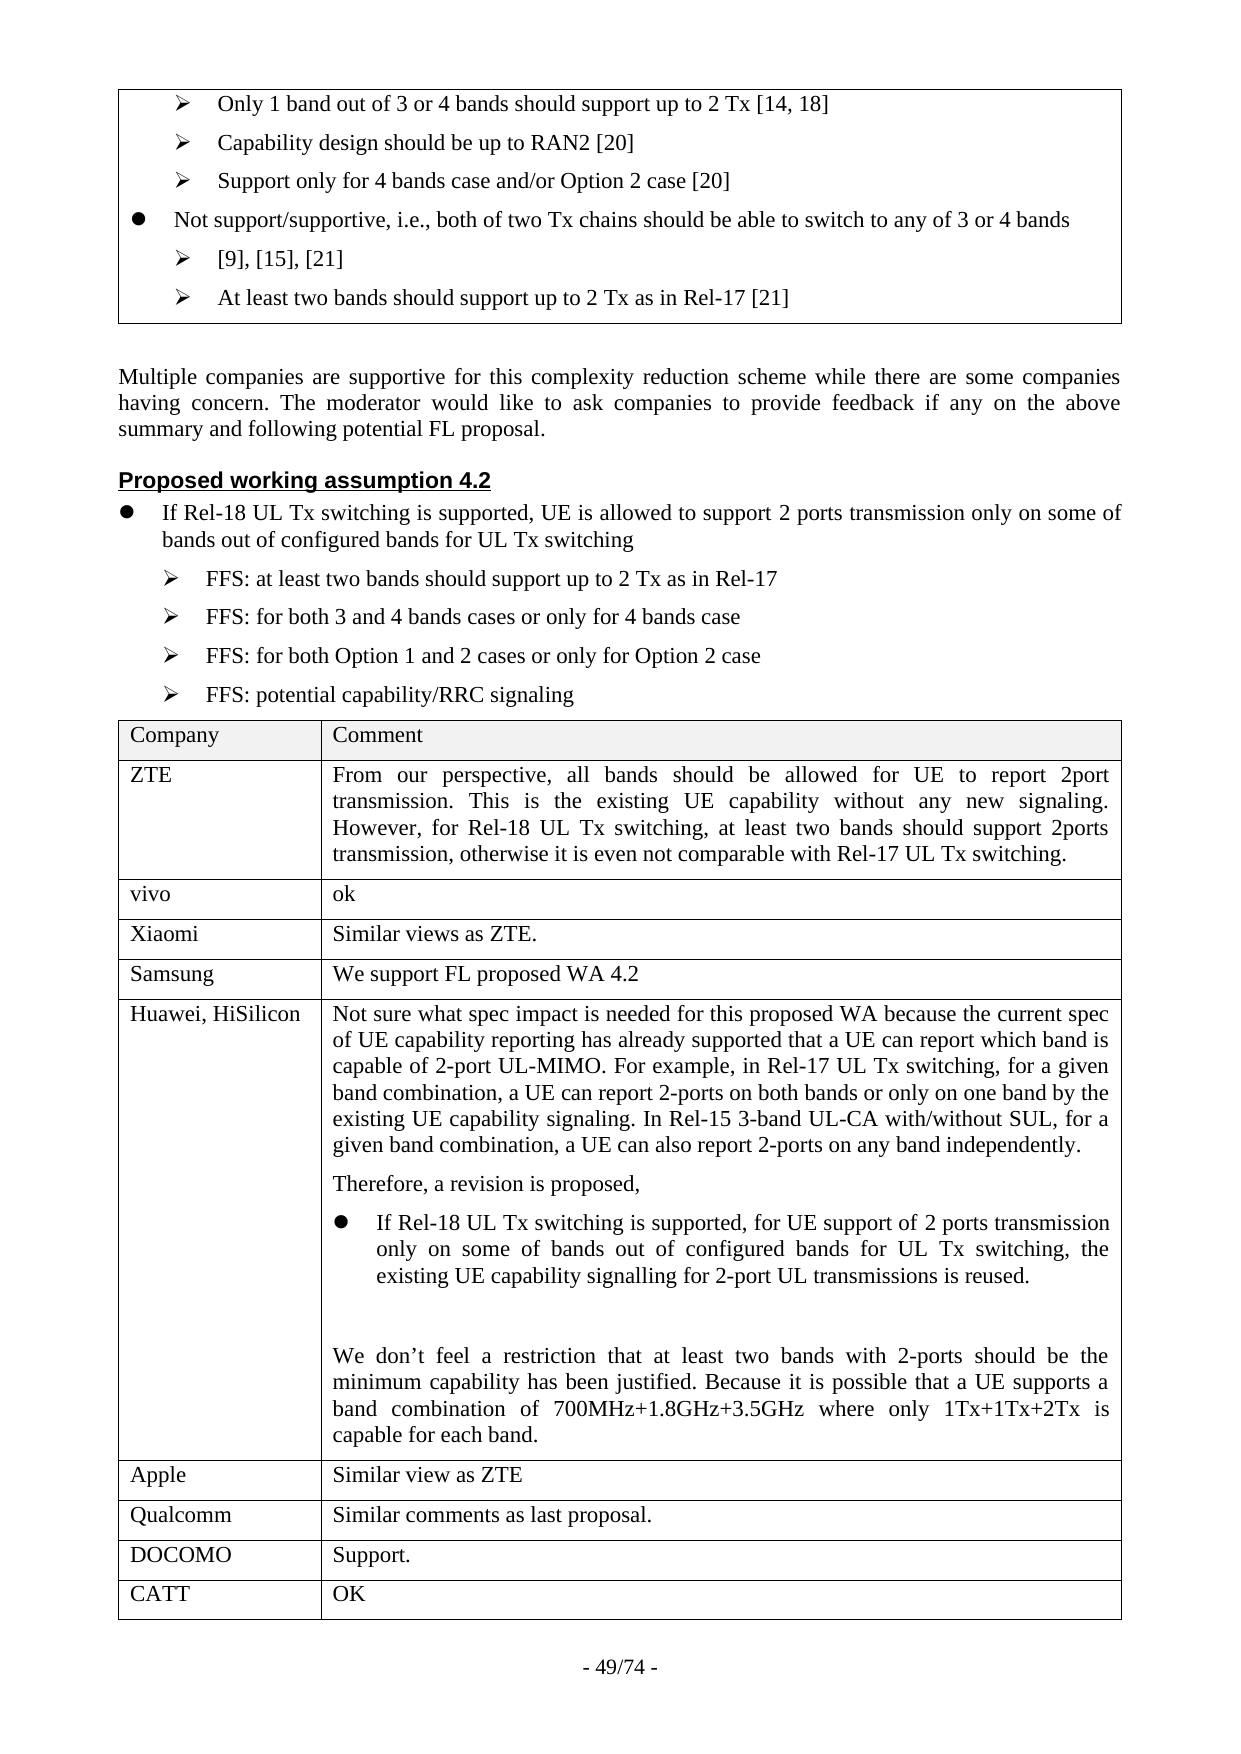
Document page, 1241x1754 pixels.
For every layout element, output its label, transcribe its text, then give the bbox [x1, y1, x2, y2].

text Multiple companies are supportive for this complexity reduction scheme while there are some companies having concern. The moderator would like to ask companies to provide feedback if any on the above summary and following potential FL proposal. [118, 363, 1122, 442]
table_cell Similar views as ZTE. [322, 920, 1121, 959]
table_cell Huawei, HiSilicon [119, 1000, 321, 1460]
list FFS: potential capability/RRC signaling [162, 681, 1122, 707]
table_cell Support. [322, 1541, 1121, 1579]
table_cell Similar comments as last proposal. [322, 1501, 1121, 1539]
list FFS: at least two bands should support up to 2 Tx as in Rel-17 [162, 564, 1122, 591]
table_cell We support FL proposed WA 4.2 [322, 960, 1121, 998]
table_cell OK [322, 1581, 1121, 1619]
table_header Comment [322, 721, 1121, 760]
list If Rel-18 UL Tx switching is supported, UE is allowed to support 2 ports transmission only on some of bands out of configured bands for UL Tx switching [118, 499, 1122, 552]
table_cell Samsung [119, 960, 321, 998]
table_cell ok [322, 880, 1121, 919]
table_cell DOCOMO [119, 1541, 321, 1579]
table_cell From our perspective, all bands should be allowed for UE to report 2port transmission. This is the existing UE capability without any new signaling. However, for Rel-18 UL Tx switching, at least two bands should support 2ports transmission, otherwise it is even not comparable with Rel-17 UL Tx switching. [322, 761, 1121, 879]
list FFS: for both 3 and 4 bands cases or only for 4 bands case [162, 603, 1122, 630]
list FFS: for both Option 1 and 2 cases or only for Option 2 case [162, 642, 1122, 669]
subtitle Proposed working assumption 4.2 [118, 467, 1122, 493]
table_cell CATT [119, 1581, 321, 1619]
table_cell ZTE [119, 761, 321, 879]
table_cell Qualcomm [119, 1501, 321, 1539]
table_cell Not sure what spec impact is needed for this proposed WA because the current spec of UE capability reporting has already supported that a UE can report which band is capable of 2-port UL-MIMO. For example, in Rel-17 UL Tx switching, for a given band combination, a UE can report 2-ports on both bands or only on one band by the existing UE capability signaling. In Rel-15 3-band UL-CA with/without SUL, for a given band combination, a UE can also report 2-ports on any band independently. Therefore, a revision is proposed, If Rel-18 UL Tx switching is supported, for UE support of 2 ports transmission only on some of bands out of configured bands for UL Tx switching, the existing UE capability signalling for 2-port UL transmissions is reused. We don’t feel a restriction that at least two bands with 2-ports should be the minimum capability has been justified. Because it is possible that a UE supports a band combination of 700MHz+1.8GHz+3.5GHz where only 1Tx+1Tx+2Tx is capable for each band. [322, 1000, 1121, 1460]
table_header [119, 90, 1121, 323]
table_cell Apple [119, 1461, 321, 1500]
table_cell vivo [119, 880, 321, 919]
table_cell Xiaomi [119, 920, 321, 959]
table_cell Similar view as ZTE [322, 1461, 1121, 1500]
table_header Company [119, 721, 321, 760]
